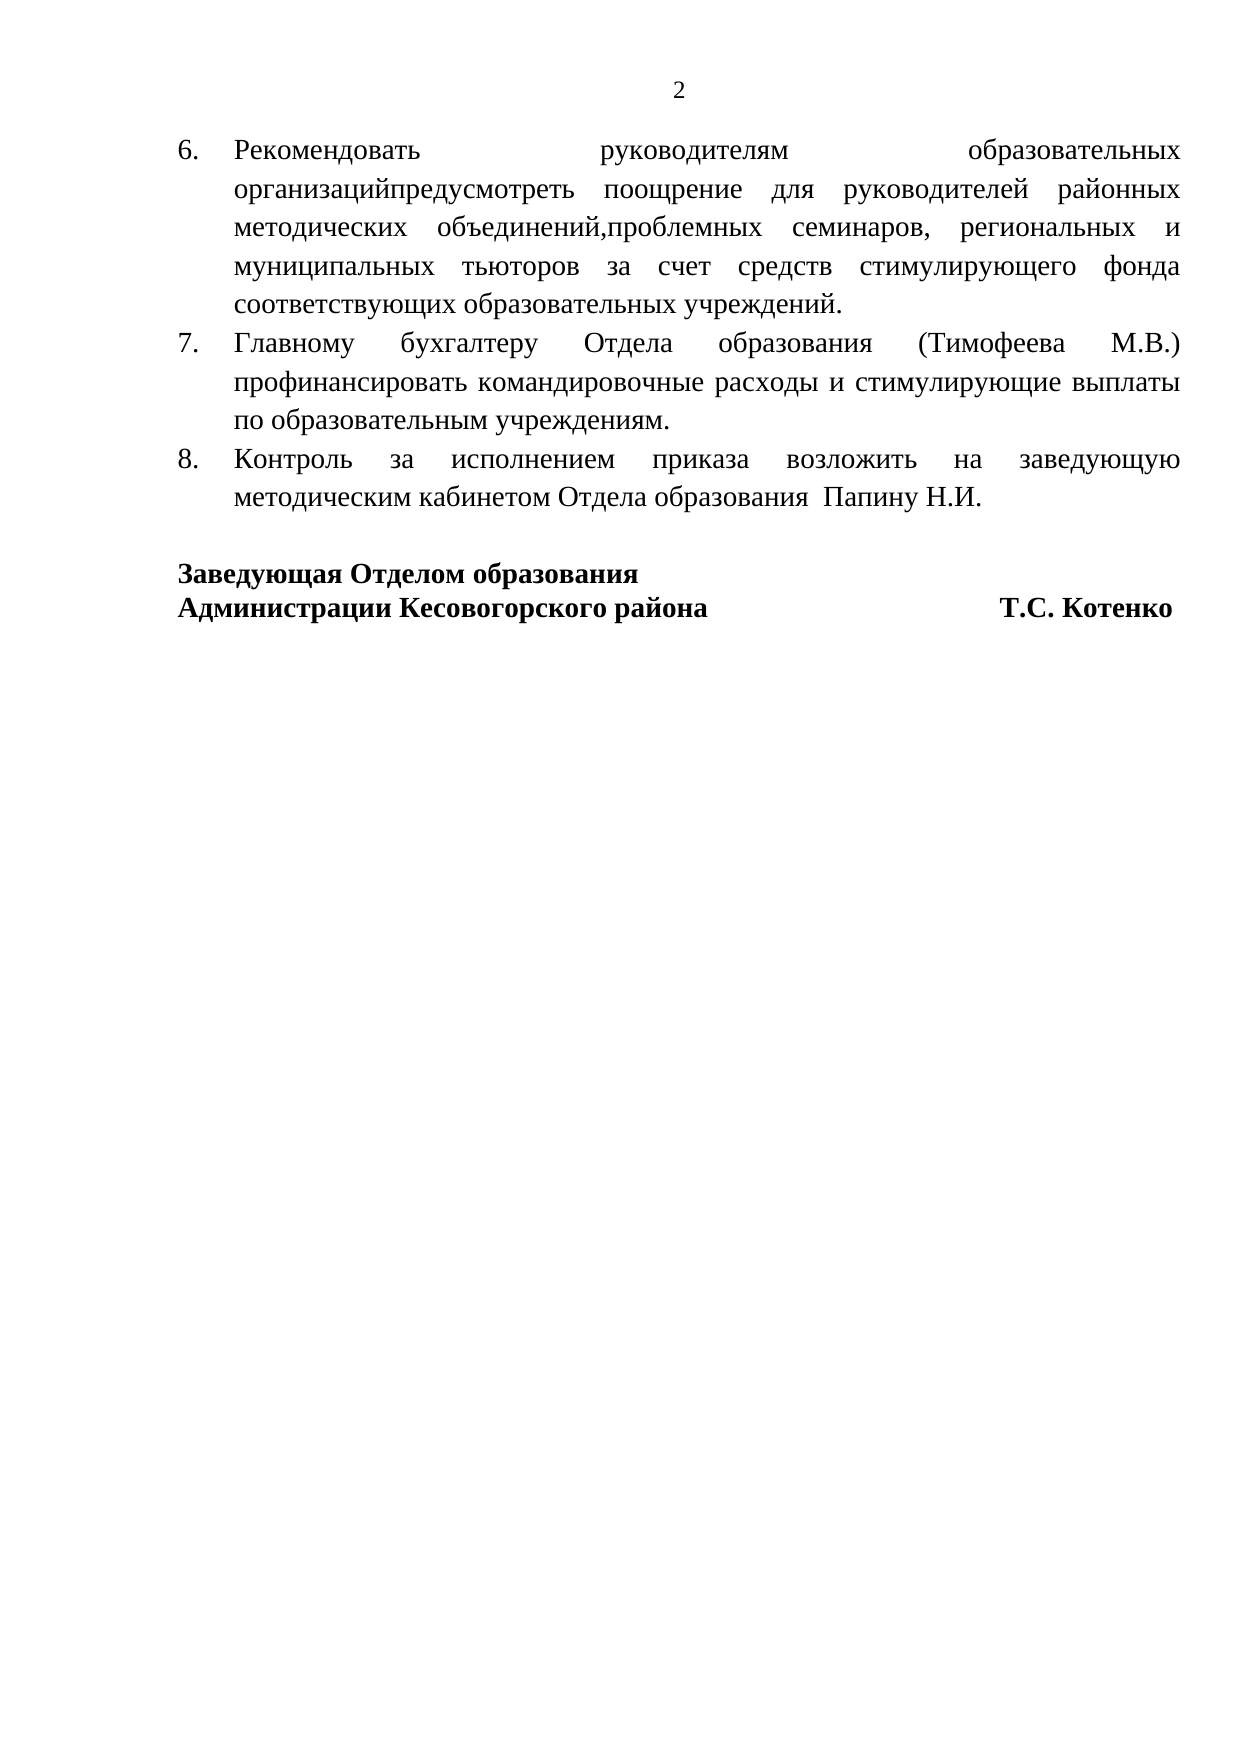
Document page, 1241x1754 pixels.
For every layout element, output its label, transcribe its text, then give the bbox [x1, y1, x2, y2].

list Главному бухгалтеру Отдела образования (Тимофеева М.В.) профинансировать командировочные расходы и стимулирующие выплаты по образовательным учреждениям. [177, 325, 1181, 436]
list Контроль за исполнением приказа возложить на заведующую методическим кабинетом Отдела образования Папину Н.И. [177, 441, 1181, 513]
text Заведующая Отделом образования [177, 556, 1181, 590]
list Рекомендовать руководителям образовательных организацийпредусмотреть поощрение для руководителей районных методических объединений,проблемных семинаров, региональных и муниципальных тьюторов за счет средств стимулирующего фонда соответствующих образовательных учреждений. [177, 132, 1181, 320]
text Администрации Кесовогорского района Т.С. Котенко [177, 590, 1181, 623]
